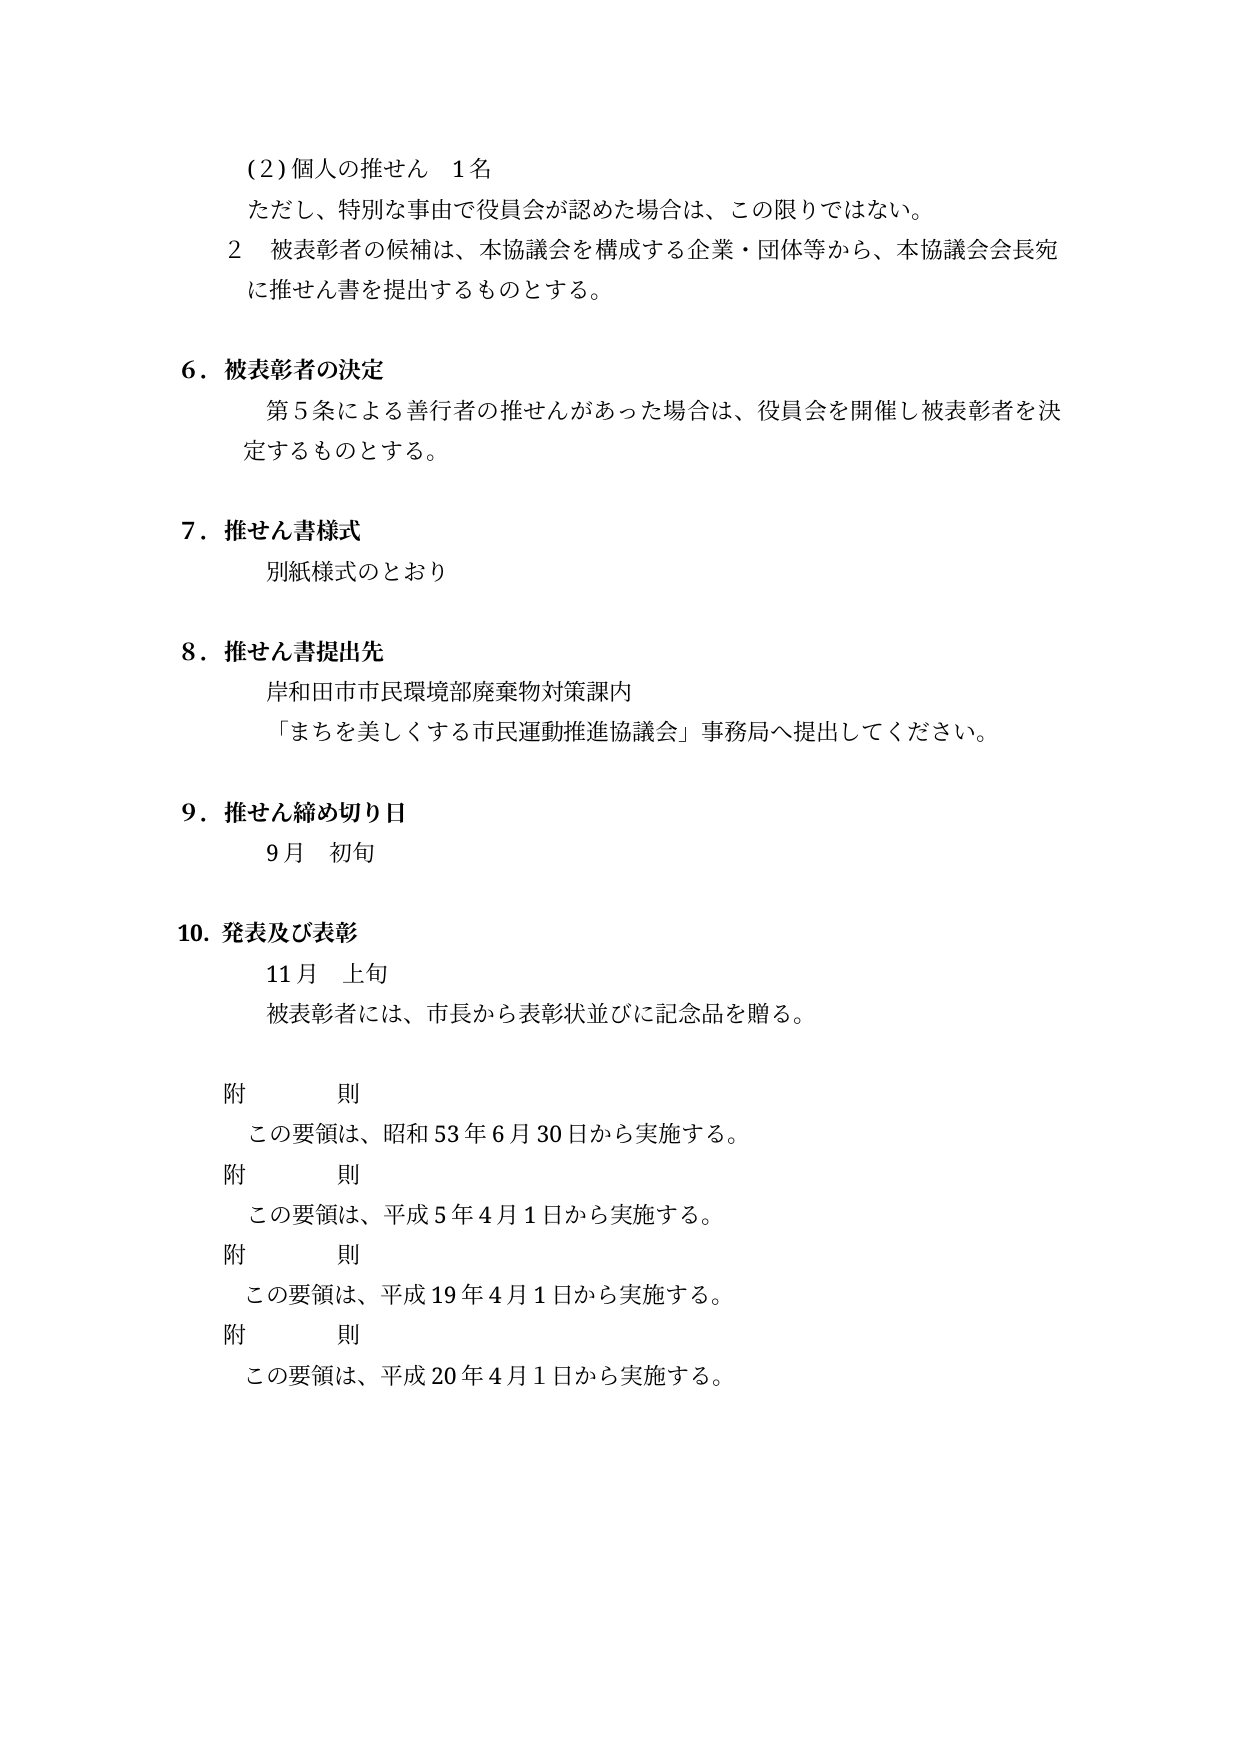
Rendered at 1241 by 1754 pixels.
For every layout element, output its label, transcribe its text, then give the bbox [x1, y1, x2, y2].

text 附 則 [177, 1233, 1063, 1274]
text 10. 発表及び表彰 [177, 912, 1063, 952]
list 推せん書様式 [177, 510, 1063, 550]
text 第５条による善行者の推せんがあった場合は、役員会を開催し被表彰者を決定するものとする。 [243, 389, 1063, 469]
text 附 則 [223, 1073, 1063, 1113]
list 推せん締め切り日 [177, 791, 1063, 831]
list 被表彰者の決定 [177, 349, 1063, 389]
text 岸和田市市民環境部廃棄物対策課内 [243, 671, 1063, 711]
list 推せん書提出先 [177, 630, 1063, 671]
text 「まちを美しくする市民運動推進協議会」事務局へ提出してください。 [243, 711, 1063, 751]
text 附 則 [177, 1314, 1063, 1354]
text 附 則 [200, 1153, 1063, 1193]
text 別紙様式のとおり [243, 550, 1063, 590]
text 11月 上旬 [243, 952, 1063, 992]
text この要領は、平成20年4月１日から実施する。 [177, 1354, 1063, 1394]
text ただし、特別な事由で役員会が認めた場合は、この限りではない。 [247, 188, 1063, 228]
text (２) 個人の推せん 1名 [247, 148, 1063, 188]
text 被表彰者には、市長から表彰状並びに記念品を贈る。 [243, 992, 1063, 1032]
text ２ 被表彰者の候補は、本協議会を構成する企業・団体等から、本協議会会長宛に推せん書を提出するものとする。 [177, 228, 1063, 309]
text この要領は、平成5年4月1日から実施する。 [177, 1193, 1063, 1233]
text 9月 初旬 [243, 831, 1063, 872]
text この要領は、平成19年4月1日から実施する。 [177, 1274, 1063, 1314]
text この要領は、昭和53年6月30日から実施する。 [177, 1113, 1063, 1153]
